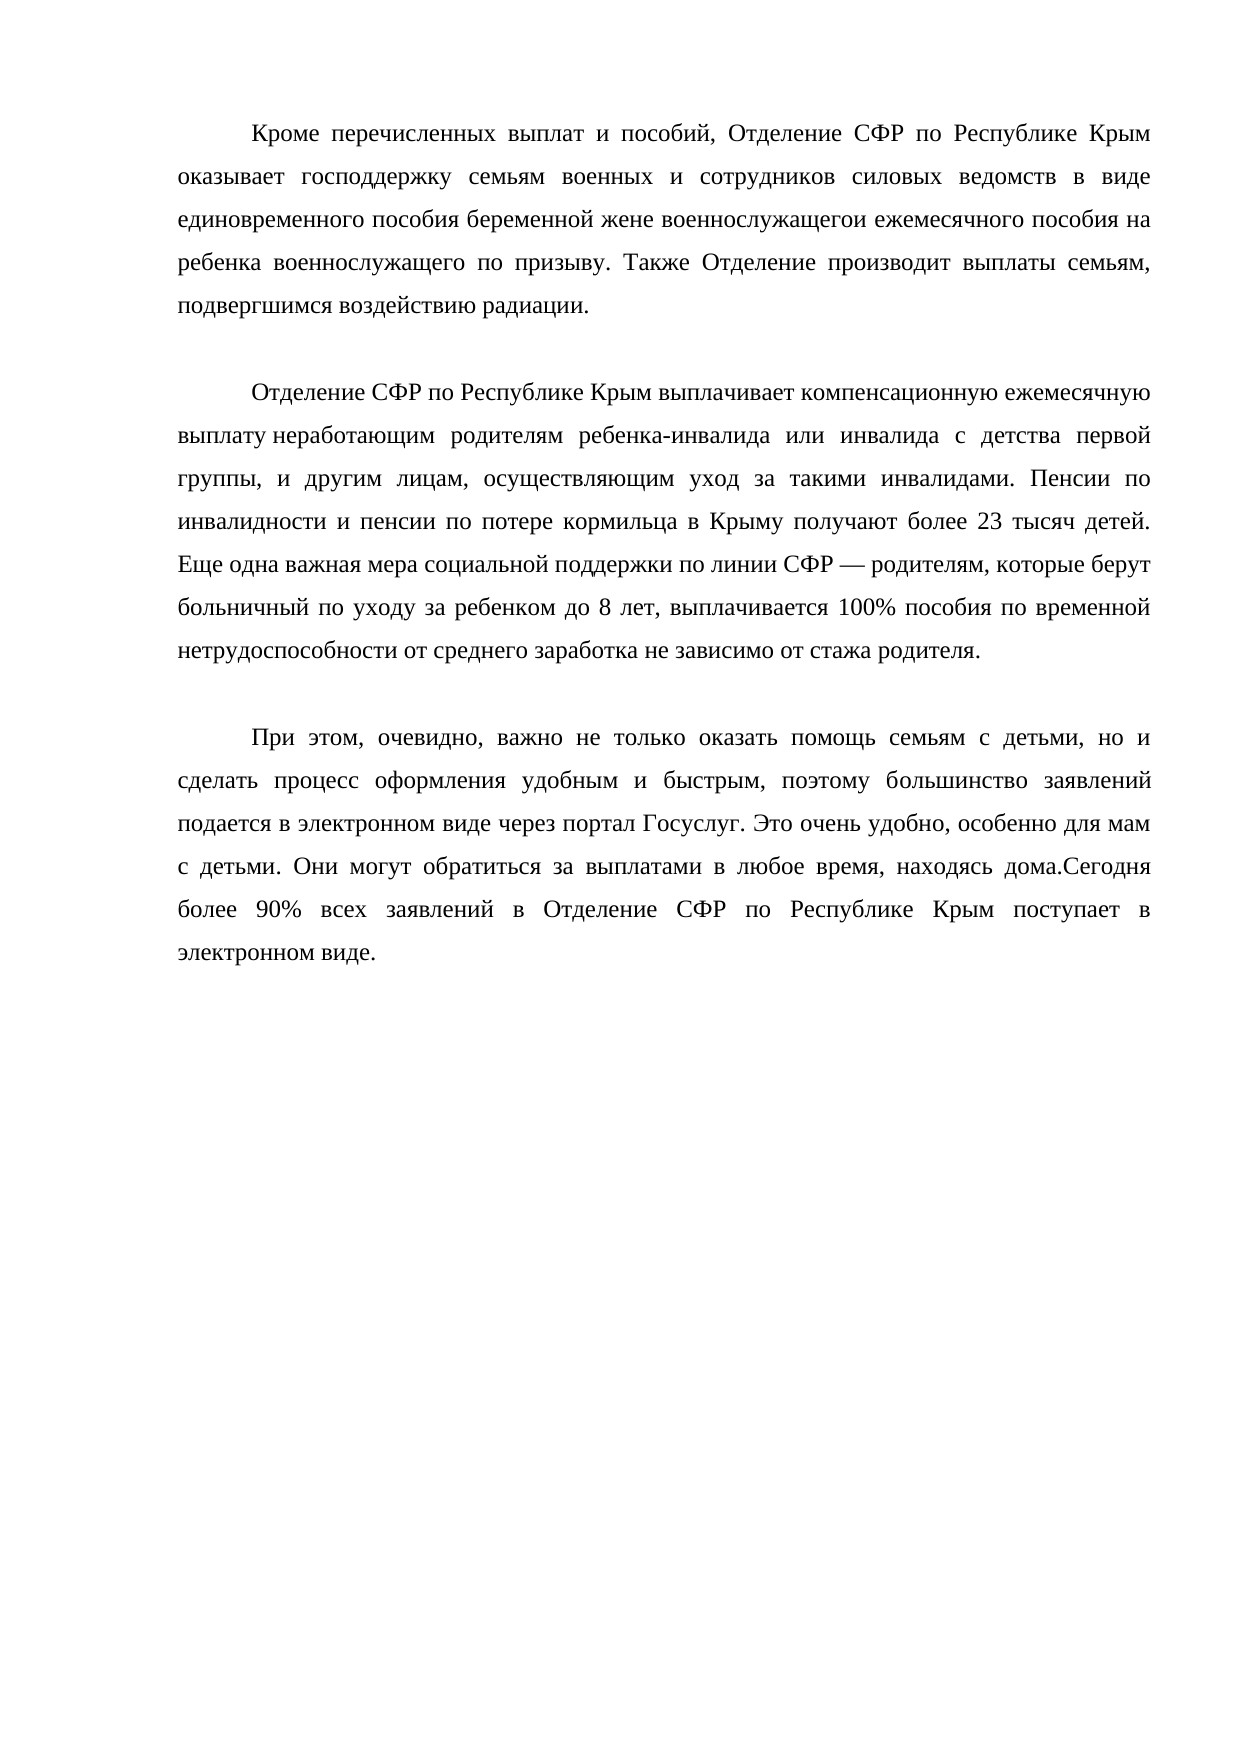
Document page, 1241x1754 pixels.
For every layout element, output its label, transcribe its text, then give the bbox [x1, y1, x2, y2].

text При этом, очевидно, важно не только оказать помощь семьям с детьми, но и сделать процесс оформления удобным и быстрым, поэтому большинство заявлений подается в электронном виде через портал Госуслуг. Это очень удобно, особенно для мам с детьми. Они могут обратиться за выплатами в любое время, находясь дома.Сегодня более 90% всех заявлений в Отделение СФР по Республике Крым поступает в электронном виде. [177, 722, 1152, 966]
text Отделение СФР по Республике Крым выплачивает компенсационную ежемесячную выплату неработающим родителям ребенка-инвалида или инвалида с детства первой группы, и другим лицам, осуществляющим уход за такими инвалидами. Пенсии по инвалидности и пенсии по потере кормильца в Крыму получают более 23 тысяч детей. Еще одна важная мера социальной поддержки по линии СФР — родителям, которые берут больничный по уходу за ребенком до 8 лет, выплачивается 100% пособия по временной нетрудоспособности от среднего заработка не зависимо от стажа родителя. [177, 377, 1152, 664]
text Кроме перечисленных выплат и пособий, Отделение СФР по Республике Крым оказывает господдержку семьям военных и сотрудников силовых ведомств в виде единовременного пособия беременной жене военнослужащегои ежемесячного пособия на ребенка военнослужащего по призыву. Также Отделение производит выплаты семьям, подвергшимся воздействию радиации. [177, 118, 1152, 319]
